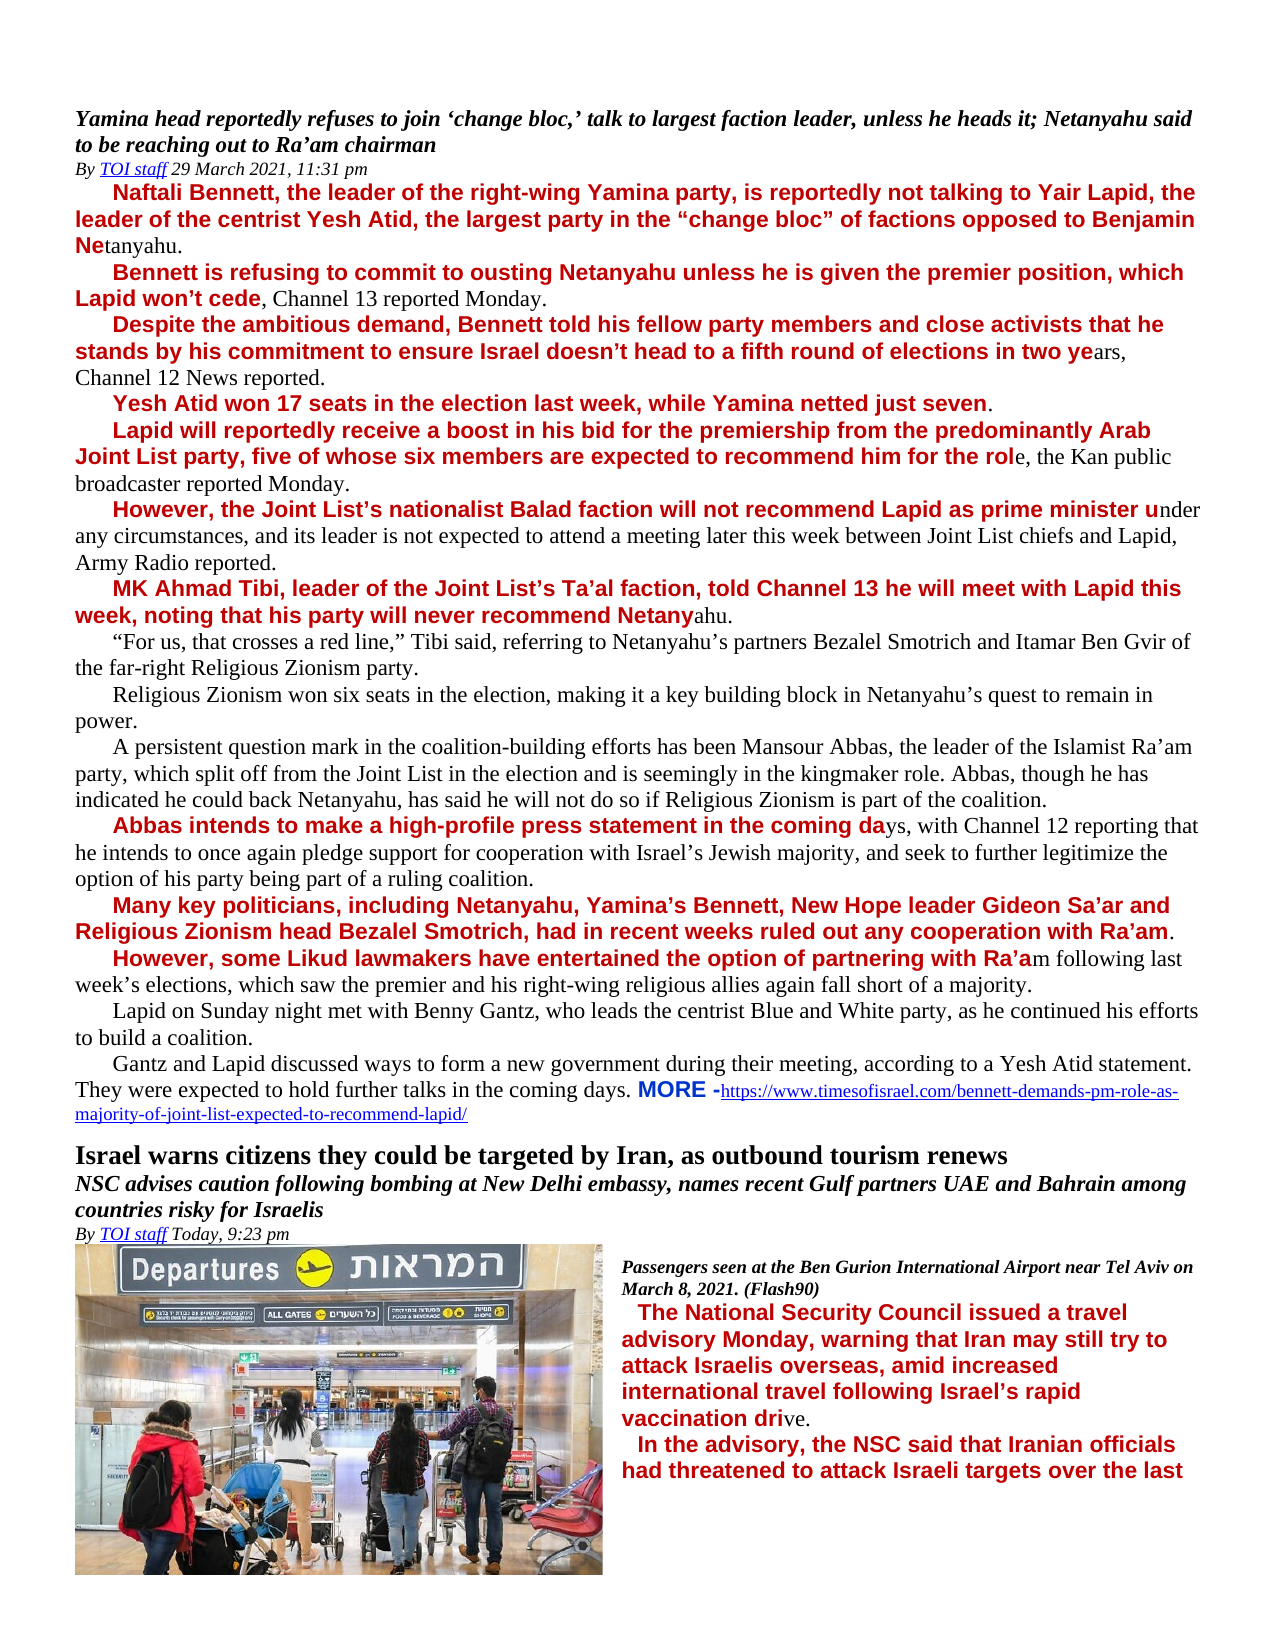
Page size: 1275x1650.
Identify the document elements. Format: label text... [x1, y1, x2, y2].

text However, the Joint List’s nationalist Balad faction will not recommend Lapid as prime minister under any circumstances, and its leader is not expected to attend a meeting later this week between Joint List chiefs and Lapid, Army Radio reported. [75, 496, 1200, 575]
text NSC advises caution following bombing at New Delhi embassy, names recent Gulf partners UAE and Bahrain among countries risky for Israelis [75, 1170, 1200, 1223]
text Religious Zionism won six seats in the election, making it a key building block in Netanyahu’s quest to remain in power. [75, 681, 1200, 733]
text The National Security Council issued a travel advisory Monday, warning that Iran may still try to attack Israelis overseas, amid increased international travel following Israel’s rapid vaccination drive. [603, 1299, 1200, 1431]
text Lapid will reportedly receive a boost in his bid for the premiership from the predominantly Arab Joint List party, five of whose six members are expected to recommend him for the role, the Kan public broadcaster reported Monday. [75, 417, 1200, 496]
text A persistent question mark in the coalition-building efforts has been Mansour Abbas, the leader of the Islamist Ra’am party, which split off from the Joint List in the election and is seemingly in the kingmaker role. Abbas, though he has indicated he could back Netanyahu, has said he will not do so if Religious Zionism is part of the coalition. [75, 733, 1200, 812]
text MK Ahmad Tibi, leader of the Joint List’s Ta’al faction, told Channel 13 he will meet with Lapid this week, noting that his party will never recommend Netanyahu. [75, 575, 1200, 628]
picture [75, 1244, 603, 1575]
text By TOI staff Today, 9:23 pm [75, 1223, 1200, 1244]
text Passengers seen at the Ben Gurion International Airport near Tel Aviv on March 8, 2021. (Flash90) [603, 1256, 1200, 1299]
text Lapid on Sunday night met with Benny Gantz, who leads the centrist Blue and White party, as he continued his efforts to build a coalition. [75, 997, 1200, 1050]
text “For us, that crosses a red line,” Tibi said, referring to Netanyahu’s partners Bezalel Smotrich and Itamar Ben Gvir of the far-right Religious Zionism party. [75, 628, 1200, 681]
text Naftali Bennett, the leader of the right-wing Yamina party, is reportedly not talking to Yair Lapid, the leader of the centrist Yesh Atid, the largest party in the “change bloc” of factions opposed to Benjamin Netanyahu. [75, 179, 1200, 258]
text Many key politicians, including Netanyahu, Yamina’s Bennett, New Hope leader Gideon Sa’ar and Religious Zionism head Bezalel Smotrich, had in recent weeks ruled out any cooperation with Ra’am. [75, 892, 1200, 944]
text Yamina head reportedly refuses to join ‘change bloc,’ talk to largest faction leader, unless he heads it; Netanyahu said to be reaching out to Ra’am chairman [75, 105, 1200, 158]
text Israel warns citizens they could be targeted by Iran, as outbound tourism renews [75, 1139, 1200, 1170]
text Gantz and Lapid discussed ways to form a new government during their meeting, according to a Yesh Atid statement. They were expected to hold further talks in the coming days. MORE -https://www.timesofisrael.com/bennett-demands-pm-role-as-majority-of-joint-list-expected-to-recommend-lapid/ [75, 1050, 1200, 1124]
text Abbas intends to make a high-profile press statement in the coming days, with Channel 12 reporting that he intends to once again pledge support for cooperation with Israel’s Jewish majority, and seek to further legitimize the option of his party being part of a ruling coalition. [75, 812, 1200, 892]
text Despite the ambitious demand, Bennett told his fellow party members and close activists that he stands by his commitment to ensure Israel doesn’t head to a fifth round of elections in two years, Channel 12 News reported. [75, 311, 1200, 390]
text Bennett is refusing to commit to ousting Netanyahu unless he is given the premier position, which Lapid won’t cede, Channel 13 reported Monday. [75, 258, 1200, 311]
text However, some Likud lawmakers have entertained the option of partnering with Ra’am following last week’s elections, which saw the premier and his right-wing religious allies again fall short of a majority. [75, 944, 1200, 997]
text By TOI staff 29 March 2021, 11:31 pm [75, 158, 1200, 179]
text Yesh Atid won 17 seats in the election last week, while Yamina netted just seven. [75, 390, 1200, 417]
